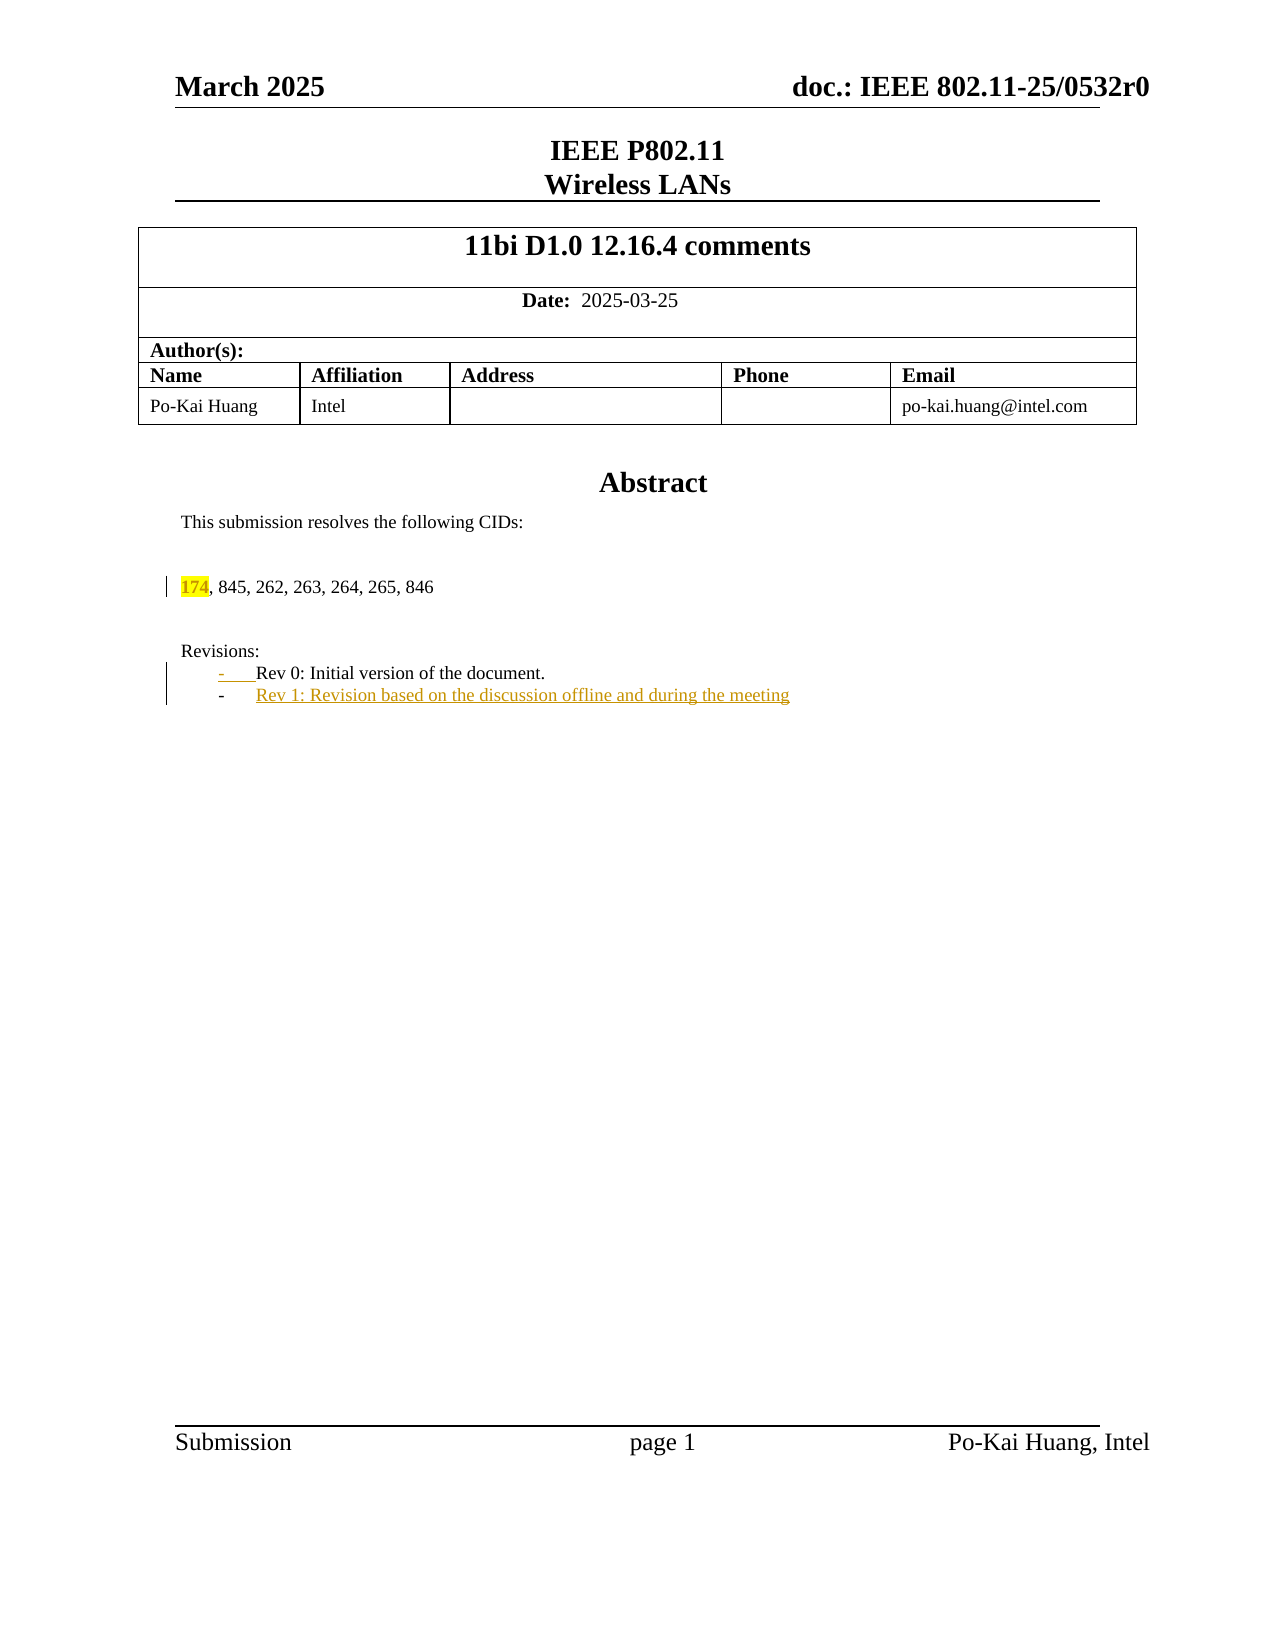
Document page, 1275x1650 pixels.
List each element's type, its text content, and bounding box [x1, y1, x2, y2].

table_cell Email [891, 363, 1136, 387]
table_cell Address [451, 363, 721, 387]
table_cell [722, 388, 890, 424]
table_cell Affiliation [301, 363, 449, 387]
table_cell Po-Kai Huang [139, 388, 299, 424]
table_cell Author(s): [139, 338, 1136, 362]
table_cell Intel [301, 388, 449, 424]
table_cell Date: 2025-03-25 [139, 288, 1136, 337]
table_cell Name [139, 363, 299, 387]
table_cell [451, 388, 721, 424]
table_cell po-kai.huang@intel.com [891, 388, 1136, 424]
table_cell Phone [722, 363, 890, 387]
text IEEE P802.11 Wireless LANs [175, 133, 1100, 200]
table_header 11bi D1.0 12.16.4 comments [139, 228, 1136, 287]
